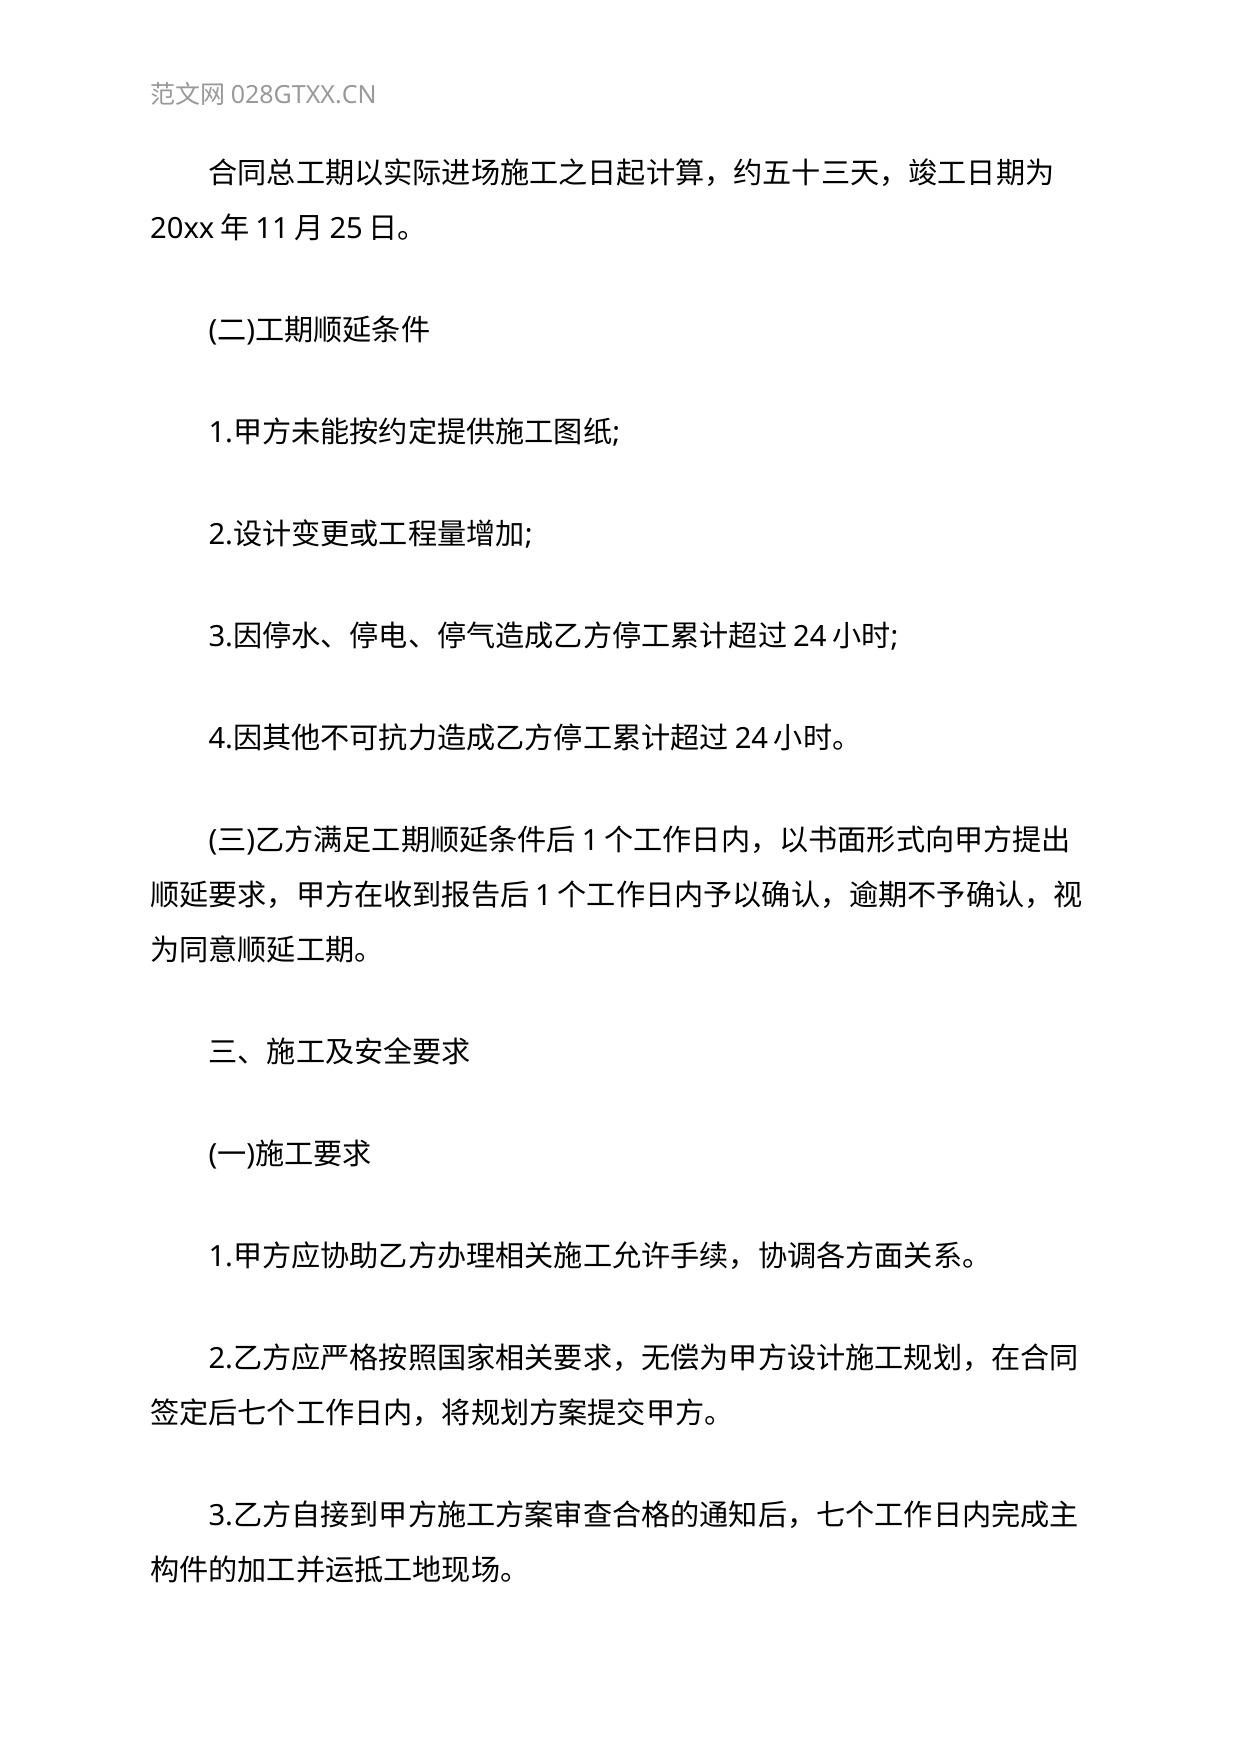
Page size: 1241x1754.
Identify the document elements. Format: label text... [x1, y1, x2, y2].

text 2.乙方应严格按照国家相关要求，无偿为甲方设计施工规划，在合同签定后七个工作日内，将规划方案提交甲方。 [150, 1334, 1090, 1432]
text (二)工期顺延条件 [150, 307, 1090, 349]
text 1.甲方应协助乙方办理相关施工允许手续，协调各方面关系。 [150, 1232, 1090, 1275]
text (三)乙方满足工期顺延条件后1个工作日内，以书面形式向甲方提出顺延要求，甲方在收到报告后1个工作日内予以确认，逾期不予确认，视为同意顺延工期。 [150, 817, 1090, 969]
text 2.设计变更或工程量增加; [150, 511, 1090, 553]
text 4.因其他不可抗力造成乙方停工累计超过24小时。 [150, 715, 1090, 757]
text 合同总工期以实际进场施工之日起计算，约五十三天，竣工日期为20xx年11月25日。 [150, 150, 1090, 247]
text 1.甲方未能按约定提供施工图纸; [150, 409, 1090, 451]
text 三、施工及安全要求 [150, 1028, 1090, 1071]
text (一)施工要求 [150, 1130, 1090, 1173]
text 3.乙方自接到甲方施工方案审查合格的通知后，七个工作日内完成主构件的加工并运抵工地现场。 [150, 1491, 1090, 1588]
text 3.因停水、停电、停气造成乙方停工累计超过24小时; [150, 613, 1090, 655]
